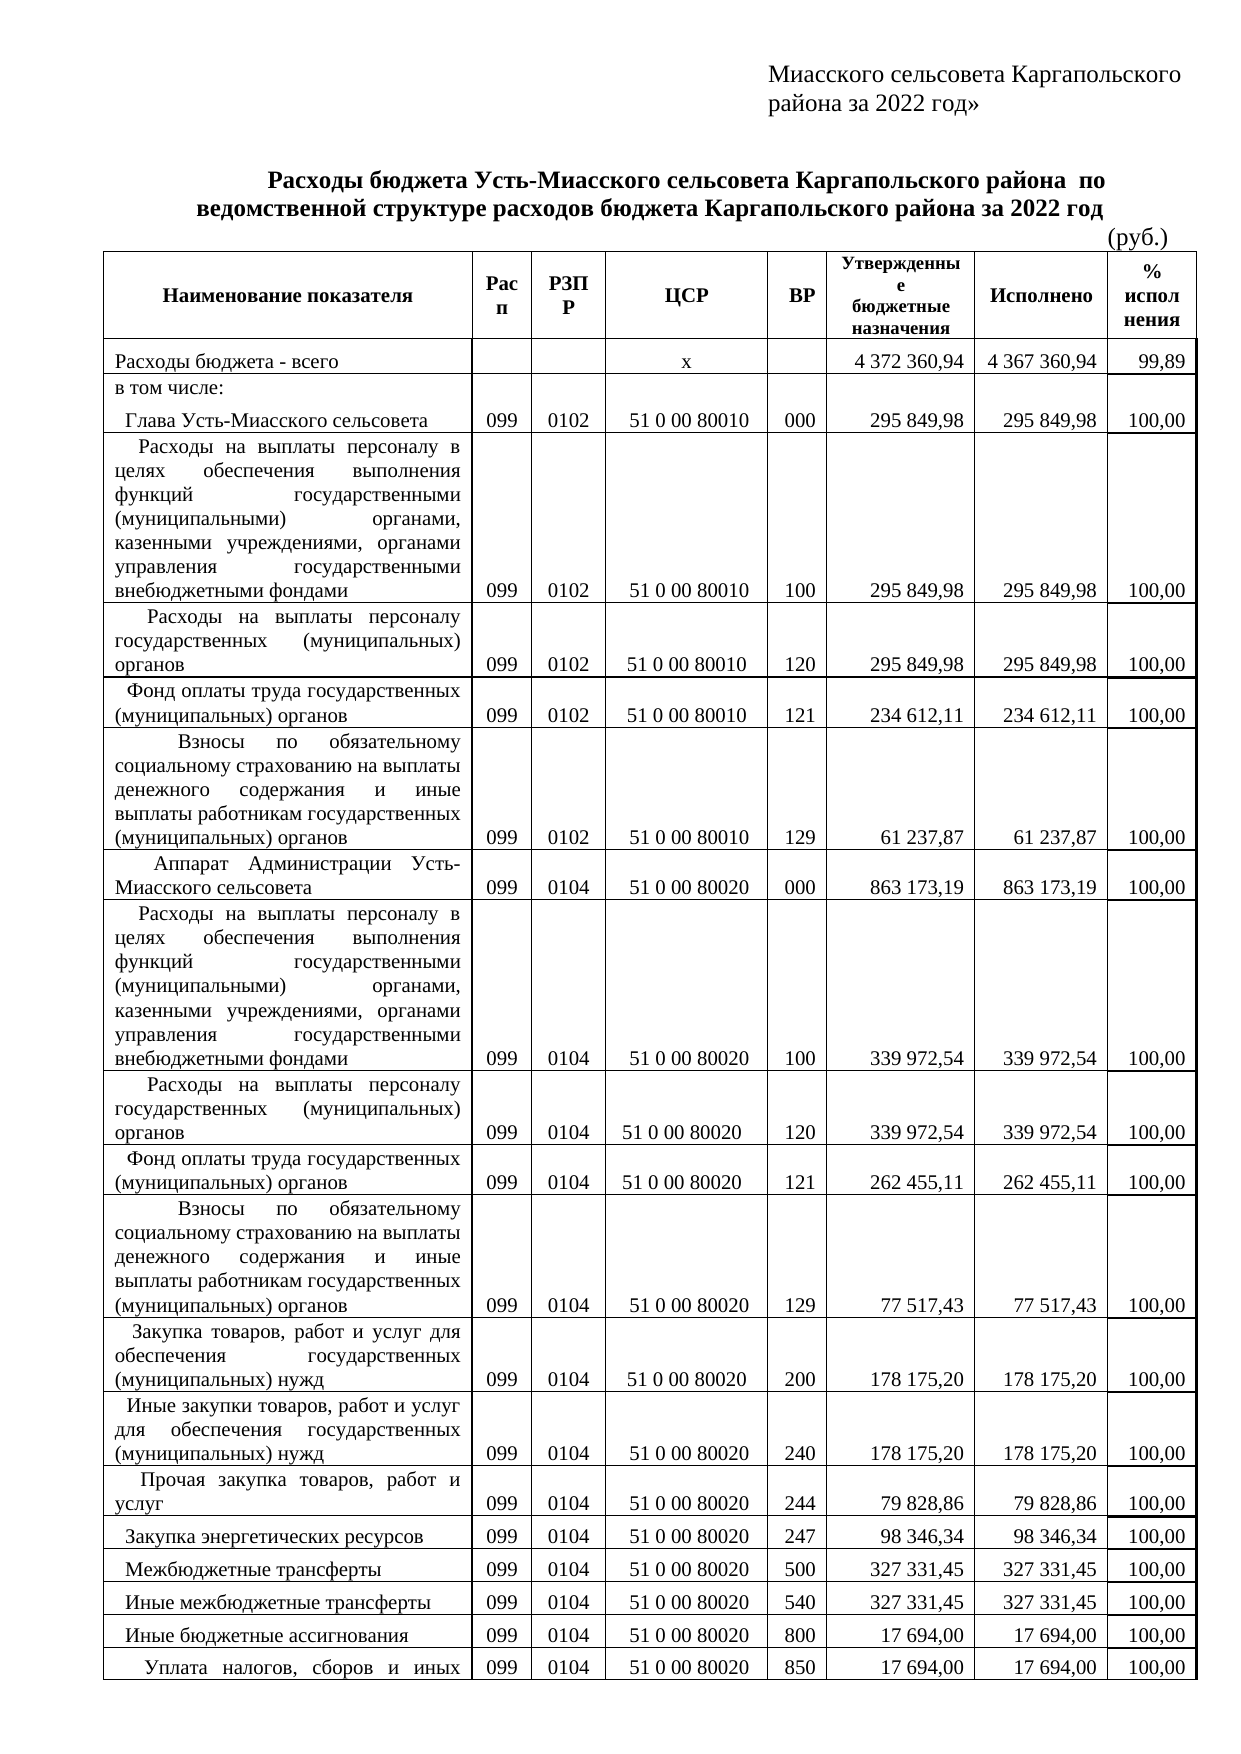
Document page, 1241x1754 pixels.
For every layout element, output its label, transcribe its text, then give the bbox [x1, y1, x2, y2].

table_cell 099 [473, 900, 531, 1070]
table_cell 0104 [532, 850, 605, 899]
table_cell [532, 339, 605, 373]
table_cell 51 0 00 80020 [606, 1195, 767, 1317]
table_cell Межбюджетные трансферты [104, 1549, 471, 1581]
table_cell 100,00 [1108, 1319, 1195, 1391]
table_cell 51 0 00 80020 [606, 1071, 767, 1144]
table_cell 51 0 00 80020 [606, 1615, 767, 1647]
table_cell 0102 [532, 399, 605, 432]
table_cell 0104 [532, 1071, 605, 1144]
table_cell 51 0 00 80020 [606, 1549, 767, 1581]
table_cell 100,00 [1108, 1467, 1195, 1515]
table_cell 51 0 00 80020 [606, 1145, 767, 1194]
table_cell Расходы на выплаты персоналу в целях обеспечения выполнения функций государственными (муниципальными) органами, казенными учреждениями, органами управления государственными внебюджетными фондами [104, 433, 471, 602]
table_cell 295 849,98 [975, 433, 1107, 602]
table_cell 51 0 00 80020 [606, 1582, 767, 1614]
table_cell Закупка энергетических ресурсов [104, 1516, 471, 1548]
table_cell Взносы по обязательному социальному страхованию на выплаты денежного содержания и иные выплаты работникам государственных (муниципальных) органов [104, 728, 471, 849]
table_cell 240 [768, 1392, 826, 1465]
table_cell 100,00 [1108, 729, 1195, 849]
table_cell Фонд оплаты труда государственных (муниципальных) органов [104, 678, 471, 727]
table_cell 100,00 [1108, 434, 1195, 602]
table_cell 295 849,98 [827, 399, 974, 432]
table_cell 295 849,98 [827, 603, 974, 676]
table_header Наименование показателя [104, 252, 472, 338]
table_cell 100,00 [1108, 1196, 1195, 1317]
table_cell 327 331,45 [975, 1582, 1107, 1614]
table_cell 100,00 [1108, 1583, 1195, 1614]
table_cell 79 828,86 [975, 1466, 1107, 1515]
table_header ЦСР [606, 252, 767, 338]
table_cell 000 [768, 399, 826, 432]
table_cell 0104 [532, 900, 605, 1070]
table_cell 100,00 [1108, 1146, 1195, 1194]
table_cell 247 [768, 1516, 826, 1548]
table_cell 099 [473, 433, 531, 602]
table_cell 0104 [532, 1615, 605, 1647]
table_cell 0104 [532, 1466, 605, 1515]
table_cell 178 175,20 [827, 1318, 974, 1391]
table_header Исполнено [975, 252, 1107, 338]
table_cell 295 849,98 [975, 603, 1107, 676]
table_cell 100,00 [1108, 1072, 1195, 1144]
table_cell 51 0 00 80010 [606, 728, 767, 849]
text (руб.) [118, 222, 1181, 251]
table_cell 100,00 [1108, 1393, 1195, 1465]
table_cell 100 [768, 900, 826, 1070]
table_cell 61 237,87 [975, 728, 1107, 849]
table_cell 0104 [532, 1549, 605, 1581]
table_cell 0104 [532, 1195, 605, 1317]
table_cell 099 [473, 603, 531, 676]
table_cell 120 [768, 1071, 826, 1144]
table_cell 100,00 [1108, 901, 1195, 1070]
table_cell 339 972,54 [975, 900, 1107, 1070]
table_cell 850 [768, 1648, 826, 1679]
table_cell 339 972,54 [827, 900, 974, 1070]
table_cell 0102 [532, 603, 605, 676]
table_cell 17 694,00 [975, 1615, 1107, 1647]
table_cell 0104 [532, 1145, 605, 1194]
table_cell [606, 374, 767, 399]
table_cell 17 694,00 [827, 1648, 974, 1679]
table_cell 129 [768, 728, 826, 849]
table_cell Прочая закупка товаров, работ и услуг [104, 1466, 471, 1515]
table_cell 51 0 00 80020 [606, 1516, 767, 1548]
table_cell 327 331,45 [975, 1549, 1107, 1581]
table_cell 339 972,54 [827, 1071, 974, 1144]
table_cell 17 694,00 [827, 1615, 974, 1647]
table_cell 327 331,45 [827, 1549, 974, 1581]
table_cell [975, 374, 1107, 399]
table_header РЗПР [532, 252, 605, 338]
table_cell Расходы на выплаты персоналу государственных (муниципальных) органов [104, 603, 471, 676]
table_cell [104, 1648, 471, 1679]
table_cell 98 346,34 [827, 1516, 974, 1548]
table_cell 099 [473, 399, 531, 432]
table_cell 863 173,19 [827, 850, 974, 899]
table_cell [827, 374, 974, 399]
table_cell 099 [473, 1145, 531, 1194]
table_cell 4 372 360,94 [827, 339, 974, 373]
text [768, 59, 1181, 117]
table_cell Закупка товаров, работ и услуг для обеспечения государственных (муниципальных) нужд [104, 1318, 471, 1391]
table_cell 0102 [532, 728, 605, 849]
table_cell 099 [473, 1318, 531, 1391]
table_cell 099 [473, 1466, 531, 1515]
table_cell 17 694,00 [975, 1648, 1107, 1679]
table_cell Аппарат Администрации Усть-Миасского сельсовета [104, 850, 471, 899]
table_cell [768, 339, 826, 373]
table_cell Расходы на выплаты персоналу государственных (муниципальных) органов [104, 1071, 471, 1144]
table_cell 98 346,34 [975, 1516, 1107, 1548]
table_cell [532, 374, 605, 399]
table_cell 0104 [532, 1318, 605, 1391]
table_cell 339 972,54 [975, 1071, 1107, 1144]
table_cell x [606, 339, 767, 373]
table_header Расп [473, 252, 531, 338]
text Расходы бюджета Усть-Миасского сельсовета Каргапольского района по ведомственной структуре расходов бюджета Каргапольского района за 2022 год [118, 165, 1181, 222]
table_cell 121 [768, 1145, 826, 1194]
table_cell [768, 374, 826, 399]
table_cell 099 [473, 1648, 531, 1679]
table_cell 000 [768, 850, 826, 899]
table_cell 800 [768, 1615, 826, 1647]
table_cell 77 517,43 [975, 1195, 1107, 1317]
table_cell 51 0 00 80020 [606, 1466, 767, 1515]
table_cell 51 0 00 80020 [606, 1648, 767, 1679]
table_cell 540 [768, 1582, 826, 1614]
table_cell 51 0 00 80020 [606, 1392, 767, 1465]
table_cell Расходы на выплаты персоналу в целях обеспечения выполнения функций государственными (муниципальными) органами, казенными учреждениями, органами управления государственными внебюджетными фондами [104, 900, 471, 1070]
table_cell Иные межбюджетные трансферты [104, 1582, 471, 1614]
table_cell 200 [768, 1318, 826, 1391]
table_cell 099 [473, 1582, 531, 1614]
table_cell 099 [473, 678, 531, 727]
table_cell 295 849,98 [975, 399, 1107, 432]
table_cell 099 [473, 1195, 531, 1317]
table_cell 0104 [532, 1582, 605, 1614]
table_header Утвержденные бюджетные назначения [827, 252, 974, 338]
table_cell 0104 [532, 1516, 605, 1548]
table_cell 0102 [532, 433, 605, 602]
table_cell 77 517,43 [827, 1195, 974, 1317]
table_cell 295 849,98 [827, 433, 974, 602]
table_cell 129 [768, 1195, 826, 1317]
table_cell 51 0 00 80020 [606, 850, 767, 899]
table_cell 79 828,86 [827, 1466, 974, 1515]
table_cell 51 0 00 80010 [606, 433, 767, 602]
table_cell 099 [473, 1516, 531, 1548]
table_cell 0104 [532, 1392, 605, 1465]
table_cell 244 [768, 1466, 826, 1515]
table_cell 51 0 00 80010 [606, 399, 767, 432]
table_cell 100,00 [1108, 1649, 1195, 1679]
table_cell 100,00 [1108, 1550, 1195, 1581]
table_cell 099 [473, 1071, 531, 1144]
table_cell 120 [768, 603, 826, 676]
table_cell 099 [473, 1615, 531, 1647]
table_header ВР [768, 252, 826, 338]
table_cell 0104 [532, 1648, 605, 1679]
table_header % исполнения [1108, 252, 1196, 338]
table_cell 234 612,11 [975, 678, 1107, 727]
table_cell Глава Усть-Миасского сельсовета [104, 399, 471, 432]
table_cell Фонд оплаты труда государственных (муниципальных) органов [104, 1145, 471, 1194]
table_cell в том числе: [104, 374, 471, 399]
table_cell 178 175,20 [827, 1392, 974, 1465]
table_cell 100,00 [1108, 1518, 1195, 1548]
table_cell 262 455,11 [975, 1145, 1107, 1194]
table_cell 100 [768, 433, 826, 602]
table_cell 100,00 [1108, 679, 1195, 727]
table_cell 327 331,45 [827, 1582, 974, 1614]
table_cell 099 [473, 850, 531, 899]
table_cell 51 0 00 80020 [606, 1318, 767, 1391]
table_cell [473, 339, 531, 373]
table_cell Иные бюджетные ассигнования [104, 1615, 471, 1647]
table_cell 099 [473, 1549, 531, 1581]
table_cell 178 175,20 [975, 1318, 1107, 1391]
table_cell 100,00 [1108, 604, 1195, 676]
table_cell 234 612,11 [827, 678, 974, 727]
table_cell 121 [768, 678, 826, 727]
table_cell 51 0 00 80010 [606, 603, 767, 676]
table_cell 262 455,11 [827, 1145, 974, 1194]
table_cell 099 [473, 728, 531, 849]
table_cell 100,00 [1108, 851, 1195, 899]
table_cell 178 175,20 [975, 1392, 1107, 1465]
table_cell Иные закупки товаров, работ и услуг для обеспечения государственных (муниципальных) нужд [104, 1392, 471, 1465]
table_cell 863 173,19 [975, 850, 1107, 899]
table_cell 0102 [532, 678, 605, 727]
table_cell Взносы по обязательному социальному страхованию на выплаты денежного содержания и иные выплаты работникам государственных (муниципальных) органов [104, 1195, 471, 1317]
table_cell 100,00 [1108, 1616, 1195, 1647]
table_cell 4 367 360,94 [975, 339, 1107, 373]
table_cell Расходы бюджета - всего [104, 339, 471, 373]
table_cell 51 0 00 80010 [606, 678, 767, 727]
table_cell 500 [768, 1549, 826, 1581]
table_cell 51 0 00 80020 [606, 900, 767, 1070]
table_cell 99,89 [1108, 339, 1195, 373]
table_cell 099 [473, 1392, 531, 1465]
table_cell 61 237,87 [827, 728, 974, 849]
table_cell 100,00 [1108, 375, 1195, 432]
table_cell [473, 374, 531, 399]
